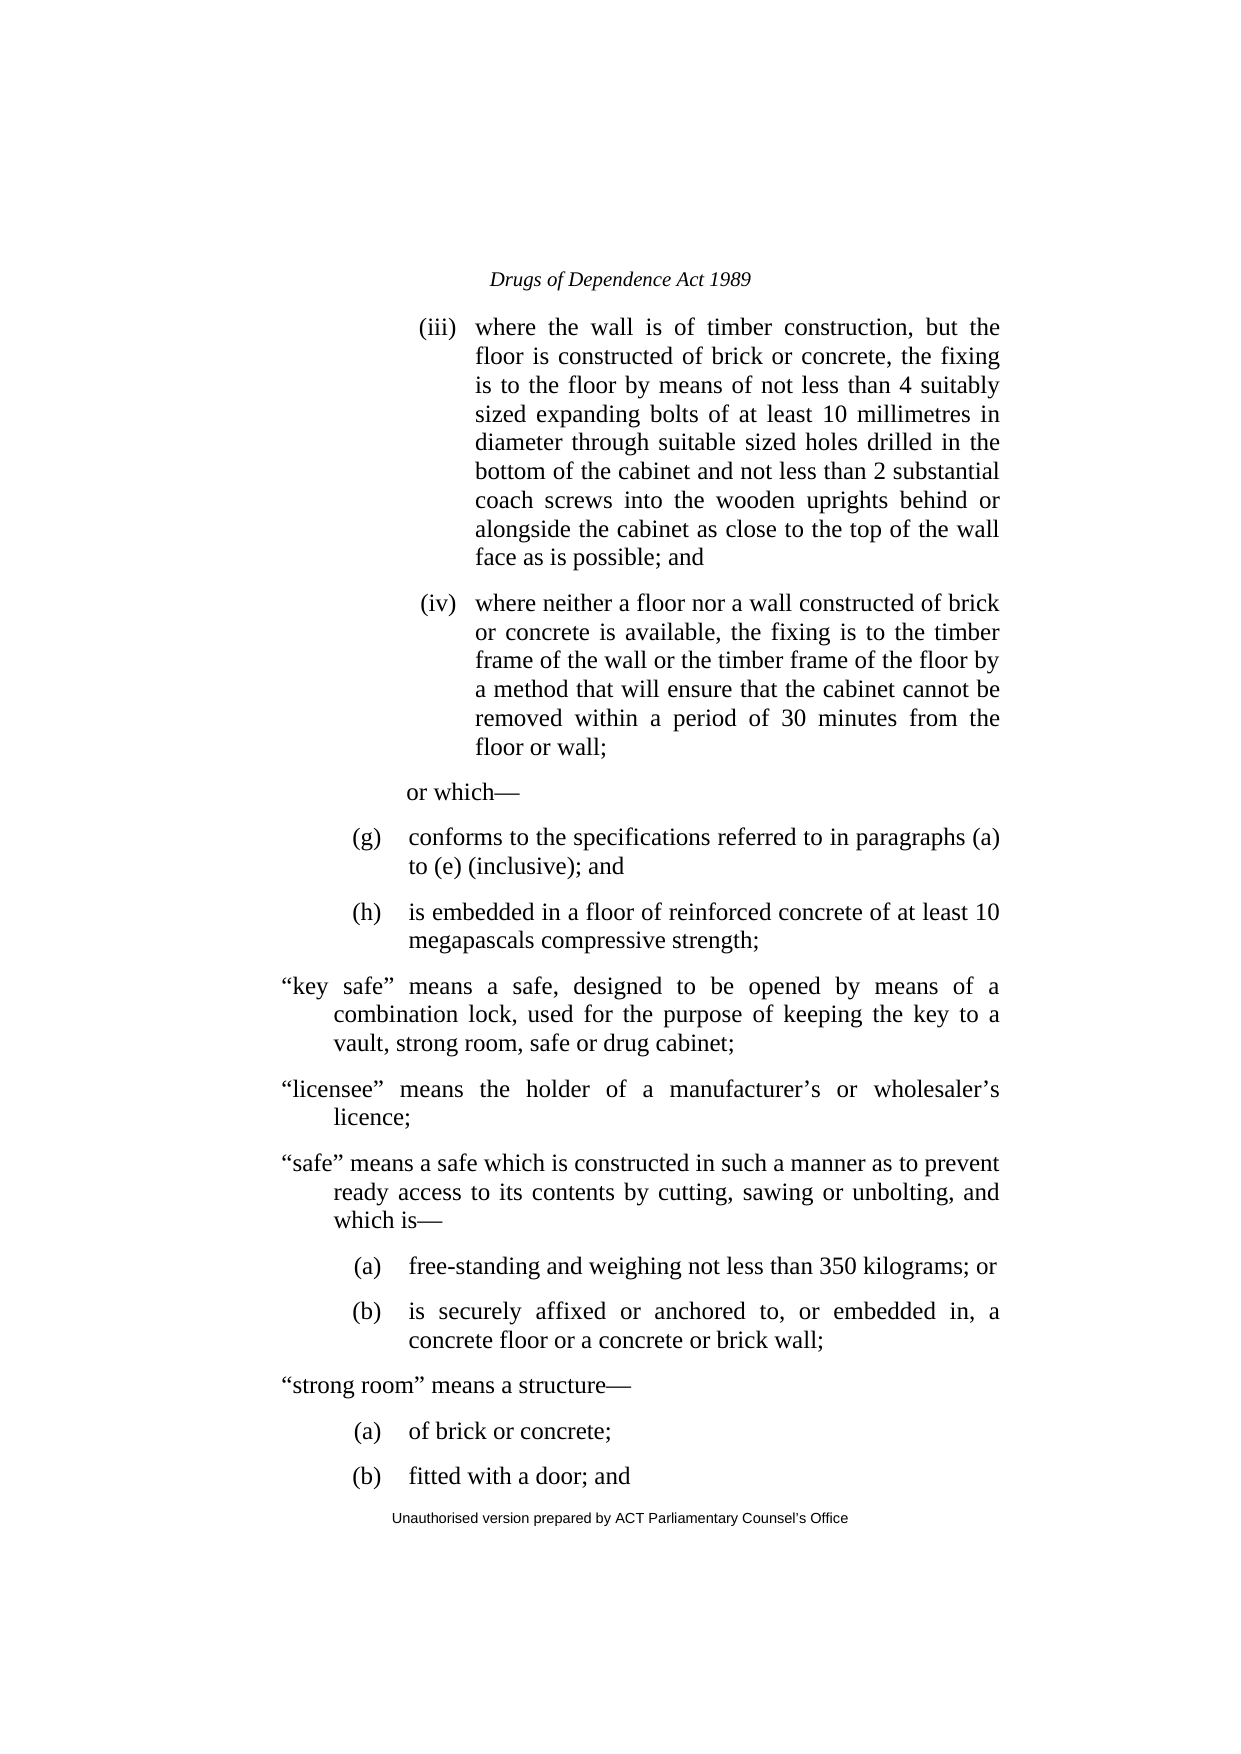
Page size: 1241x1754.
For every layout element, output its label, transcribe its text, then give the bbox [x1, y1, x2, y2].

text “key safe” means a safe, designed to be opened by means of a combination lock, used for the purpose of keeping the key to a vault, strong room, safe or drug cabinet; [281, 971, 1001, 1057]
text (h) is embedded in a floor of reinforced concrete of at least 10 megapascals compressive strength; [239, 897, 1001, 954]
text (a) of brick or concrete; [239, 1416, 1001, 1444]
text (b) is securely affixed or anchored to, or embedded in, a concrete floor or a concrete or brick wall; [239, 1296, 1001, 1354]
text (iii) where the wall is of timber construction, but the floor is constructed of brick or concrete, the fixing is to the floor by means of not less than 4 suitably sized expanding bolts of at least 10 millimetres in diameter through suitable sized holes drilled in the bottom of the cabinet and not less than 2 substantial coach screws into the wooden uprights behind or alongside the cabinet as close to the top of the wall face as is possible; and [235, 312, 1001, 571]
text or which— [406, 777, 1001, 806]
text (iv) where neither a floor nor a wall constructed of brick or concrete is available, the fixing is to the timber frame of the wall or the timber frame of the floor by a method that will ensure that the cabinet cannot be removed within a period of 30 minutes from the floor or wall; [235, 588, 1001, 760]
text (g) conforms to the specifications referred to in paragraphs (a) to (e) (inclusive); and [239, 822, 1001, 880]
text “safe” means a safe which is constructed in such a manner as to prevent ready access to its contents by cutting, sawing or unbolting, and which is— [281, 1148, 1001, 1234]
text (b) fitted with a door; and [239, 1461, 1001, 1490]
text (a) free-standing and weighing not less than 350 kilograms; or [239, 1251, 1001, 1279]
text “licensee” means the holder of a manufacturer’s or wholesaler’s licence; [281, 1074, 1001, 1131]
text “strong room” means a structure— [281, 1370, 1001, 1399]
